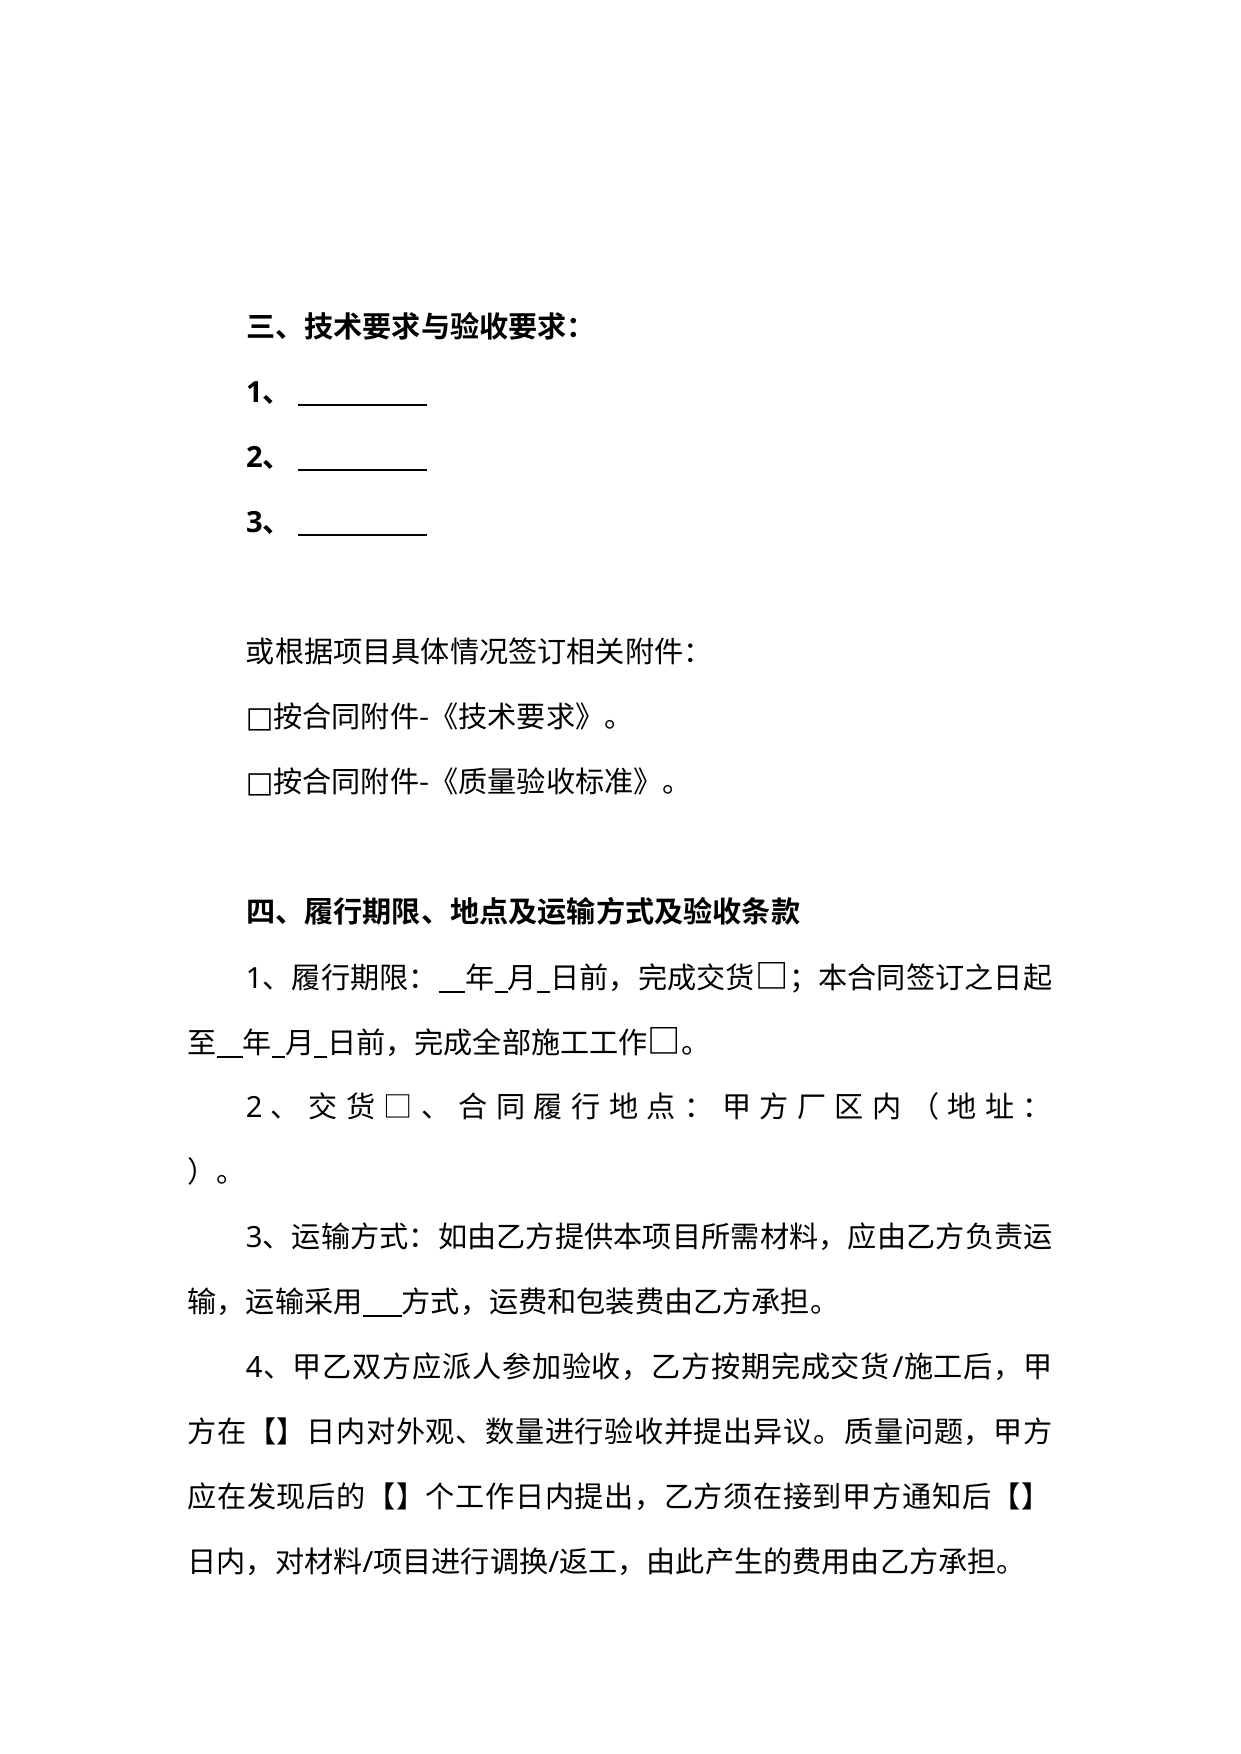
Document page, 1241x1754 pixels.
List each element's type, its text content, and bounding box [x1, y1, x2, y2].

text 4、甲乙双方应派人参加验收，乙方按期完成交货/施工后，甲方在【】日内对外观、数量进行验收并提出异议。质量问题，甲方应在发现后的【】个工作日内提出，乙方须在接到甲方通知后【】日内，对材料/项目进行调换/返工，由此产生的费用由乙方承担。 [187, 1332, 1053, 1592]
text 1、履行期限： 年 月 日前，完成交货□；本合同签订之日起至 年 月 日前，完成全部施工工作□。 [187, 942, 1053, 1072]
text 2、交货□、合同履行地点：甲方厂区内（地址： ）。 [187, 1072, 1053, 1202]
list 技术要求与验收要求： [187, 292, 1053, 357]
text 3、运输方式：如由乙方提供本项目所需材料，应由乙方负责运输，运输采用 方式，运费和包装费由乙方承担。 [187, 1202, 1053, 1332]
text □按合同附件-《质量验收标准》。 [187, 747, 1053, 812]
text 或根据项目具体情况签订相关附件： [187, 617, 1053, 682]
list 履行期限、地点及运输方式及验收条款 [187, 877, 1053, 942]
text □按合同附件-《技术要求》。 [187, 682, 1053, 747]
